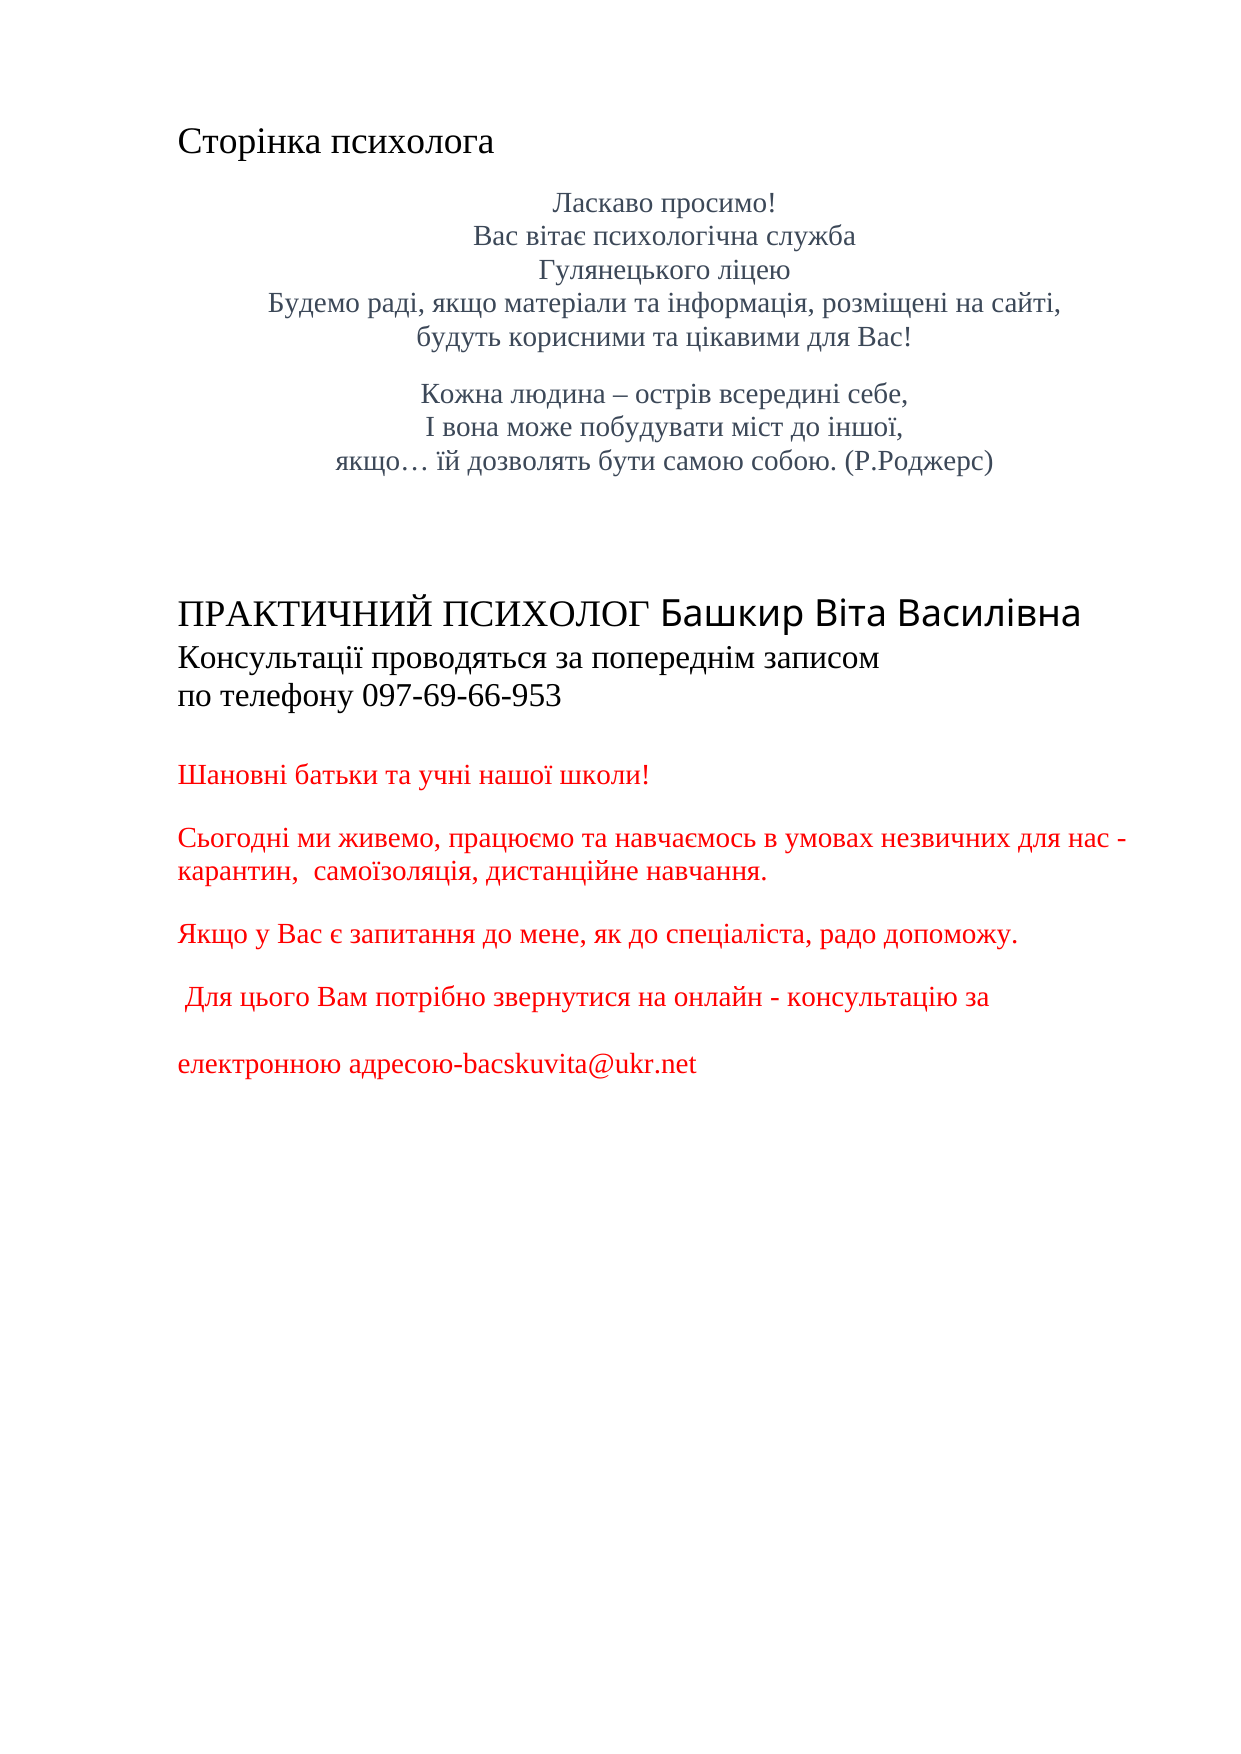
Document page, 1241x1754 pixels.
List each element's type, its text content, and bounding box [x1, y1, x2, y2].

text Якщо у Вас є запитання до мене, як до спеціаліста, радо допоможу. [177, 916, 1152, 949]
text по телефону 097-69-66-953 [177, 676, 1152, 714]
text Ласкаво просимо! Вас вітає психологічна служба Гулянецького ліцею Будемо раді, якщо матеріали та інформація, розміщені на сайті, будуть корисними та цікавими для Вас! [177, 185, 1152, 352]
text Консультації проводяться за попереднім записом [177, 637, 1152, 676]
text Сторінка психолога [177, 118, 1152, 161]
text Для цього Вам потрібно звернутися на онлайн - консультацію за електронною адресою-bacskuvita@ukr.net [177, 979, 1152, 1079]
text ПРАКТИЧНИЙ ПСИХОЛОГ Башкир Віта Василівна [177, 586, 1152, 637]
text Шановні батьки та учні нашої школи! [177, 757, 1152, 791]
text Кожна людина – острів всередині себе, І вона може побудувати міст до іншої, якщо… їй дозволять бути самою собою. (Р.Роджерс) [177, 376, 1152, 476]
text Сьогодні ми живемо, працюємо та навчаємось в умовах незвичних для нас - карантин, самоїзоляція, дистанційне навчання. [177, 820, 1152, 887]
